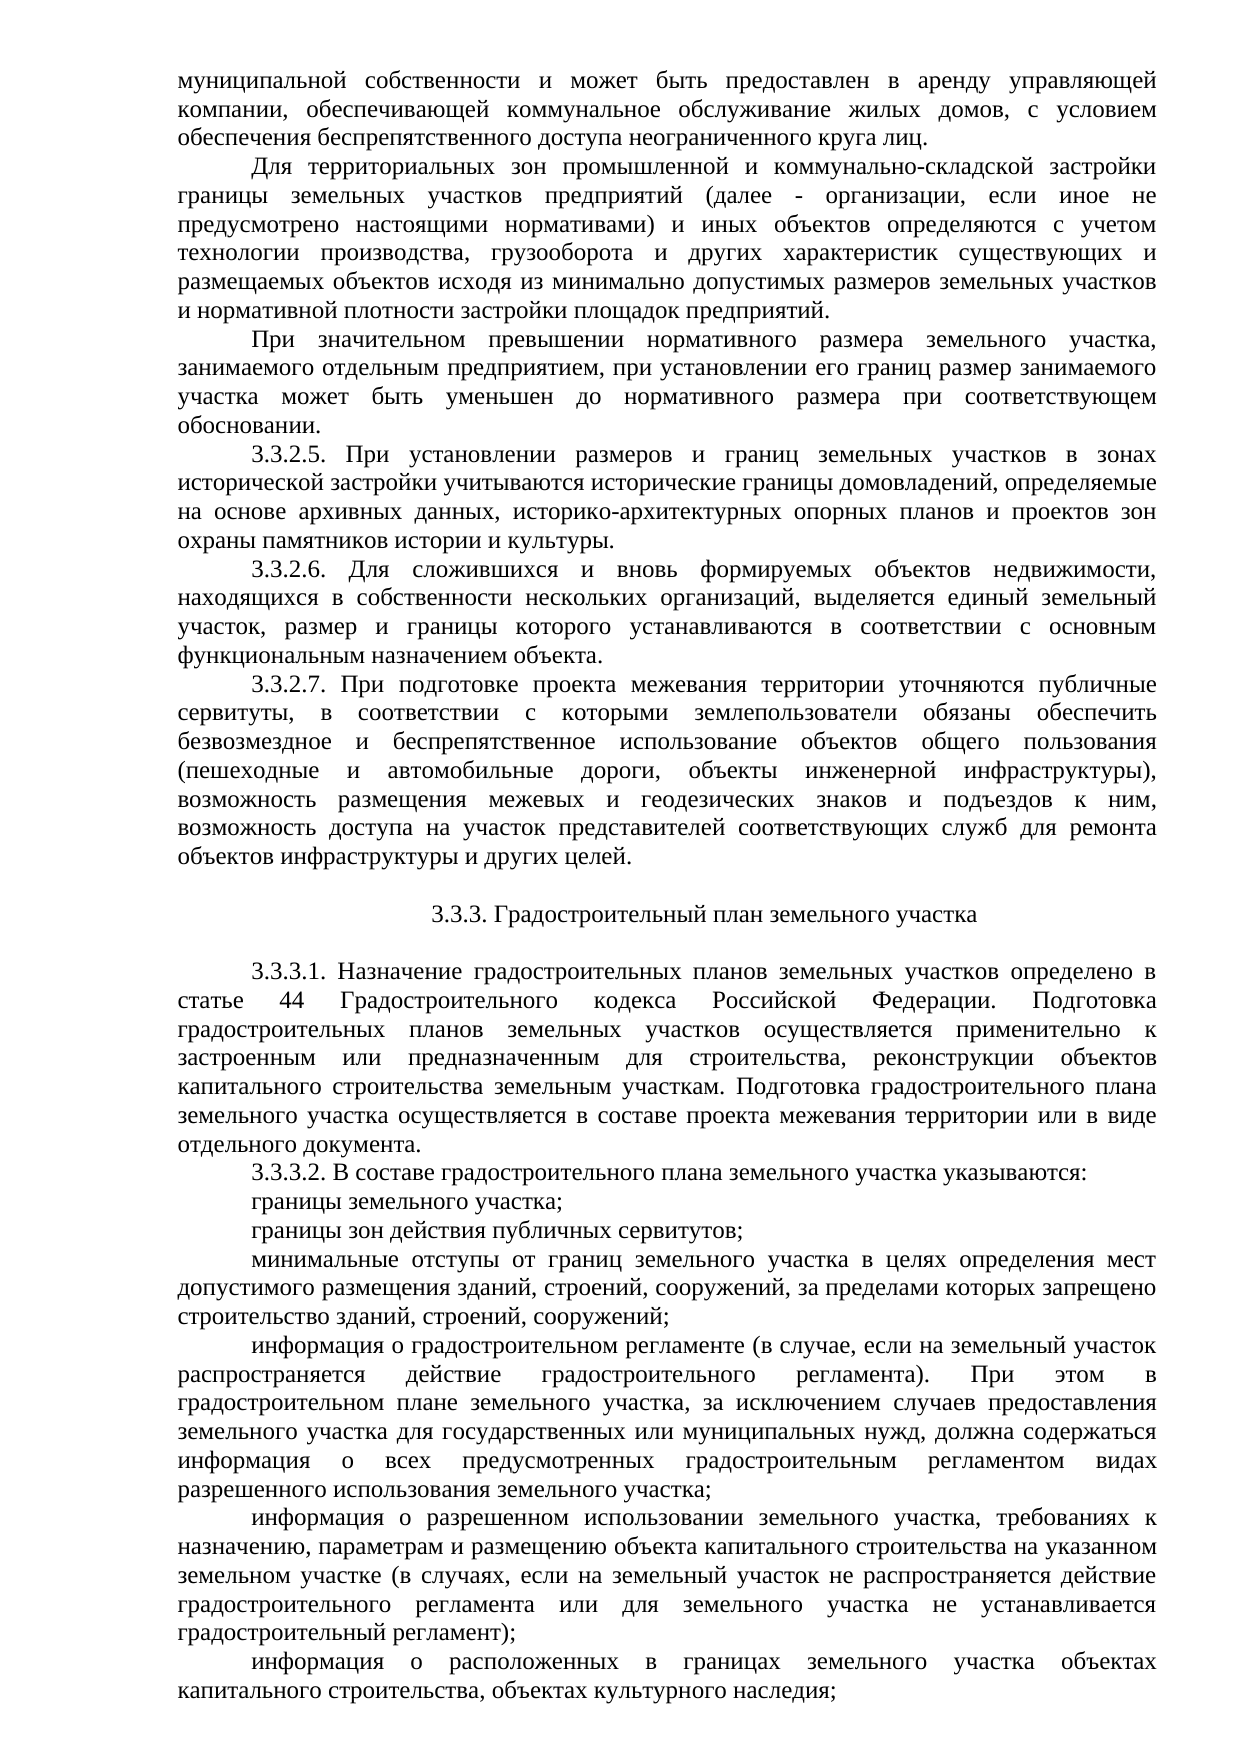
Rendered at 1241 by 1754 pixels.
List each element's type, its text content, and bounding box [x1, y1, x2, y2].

text 3.3.3. Градостроительный план земельного участка [177, 899, 1157, 927]
text 3.3.3.1. Назначение градостроительных планов земельных участков определено в статье 44 Градостроительного кодекса Российской Федерации. Подготовка градостроительных планов земельных участков осуществляется применительно к застроенным или предназначенным для строительства, реконструкции объектов капитального строительства земельным участкам. Подготовка градостроительного плана земельного участка осуществляется в составе проекта межевания территории или в виде отдельного документа. [177, 956, 1157, 1157]
text 3.3.2.5. При установлении размеров и границ земельных участков в зонах исторической застройки учитываются исторические границы домовладений, определяемые на основе архивных данных, историко-архитектурных опорных планов и проектов зон охраны памятников истории и культуры. [177, 439, 1157, 554]
text минимальные отступы от границ земельного участка в целях определения мест допустимого размещения зданий, строений, сооружений, за пределами которых запрещено строительство зданий, строений, сооружений; [177, 1244, 1157, 1330]
text 3.3.2.7. При подготовке проекта межевания территории уточняются публичные сервитуты, в соответствии с которыми землепользователи обязаны обеспечить безвозмездное и беспрепятственное использование объектов общего пользования (пешеходные и автомобильные дороги, объекты инженерной инфраструктуры), возможность размещения межевых и геодезических знаков и подъездов к ним, возможность доступа на участок представителей соответствующих служб для ремонта объектов инфраструктуры и других целей. [177, 669, 1157, 870]
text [177, 65, 1157, 151]
text границы зон действия публичных сервитутов; [177, 1215, 1157, 1244]
text информация о градостроительном регламенте (в случае, если на земельный участок распространяется действие градостроительного регламента). При этом в градостроительном плане земельного участка, за исключением случаев предоставления земельного участка для государственных или муниципальных нужд, должна содержаться информация о всех предусмотренных градостроительным регламентом видах разрешенного использования земельного участка; [177, 1330, 1157, 1502]
text информация о разрешенном использовании земельного участка, требованиях к назначению, параметрам и размещению объекта капитального строительства на указанном земельном участке (в случаях, если на земельный участок не распространяется действие градостроительного регламента или для земельного участка не устанавливается градостроительный регламент); [177, 1502, 1157, 1646]
text 3.3.3.2. В составе градостроительного плана земельного участка указываются: [177, 1157, 1157, 1186]
text Для территориальных зон промышленной и коммунально-складской застройки границы земельных участков предприятий (далее - организации, если иное не предусмотрено настоящими нормативами) и иных объектов определяются с учетом технологии производства, грузооборота и других характеристик существующих и размещаемых объектов исходя из минимально допустимых размеров земельных участков и нормативной плотности застройки площадок предприятий. [177, 151, 1157, 324]
text границы земельного участка; [177, 1186, 1157, 1215]
text информация о расположенных в границах земельного участка объектах капитального строительства, объектах культурного наследия; [177, 1646, 1157, 1704]
text При значительном превышении нормативного размера земельного участка, занимаемого отдельным предприятием, при установлении его границ размер занимаемого участка может быть уменьшен до нормативного размера при соответствующем обосновании. [177, 324, 1157, 439]
text 3.3.2.6. Для сложившихся и вновь формируемых объектов недвижимости, находящихся в собственности нескольких организаций, выделяется единый земельный участок, размер и границы которого устанавливаются в соответствии с основным функциональным назначением объекта. [177, 554, 1157, 669]
